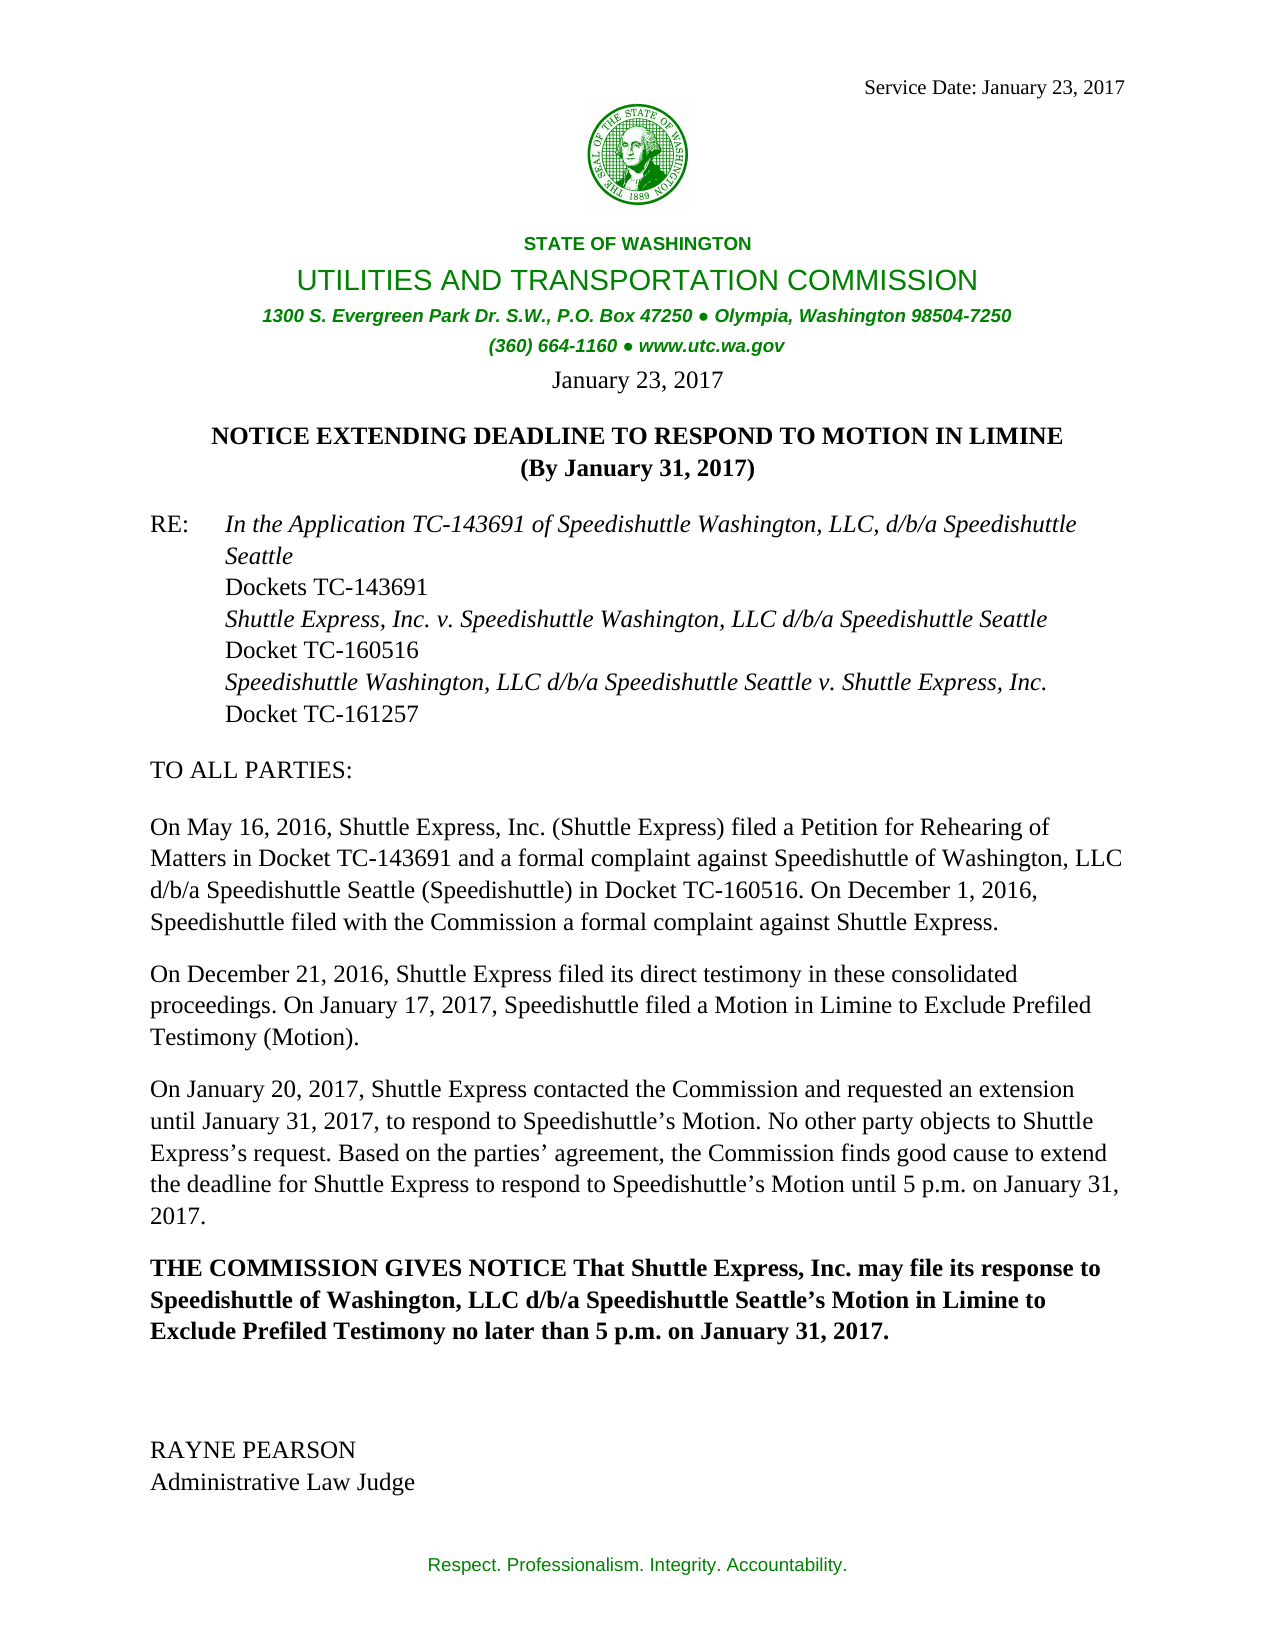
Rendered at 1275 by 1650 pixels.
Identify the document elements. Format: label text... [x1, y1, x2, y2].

text On May 16, 2016, Shuttle Express, Inc. (Shuttle Express) filed a Petition for Rehearing of Matters in Docket TC-143691 and a formal complaint against Speedishuttle of Washington, LLC d/b/a Speedishuttle Seattle (Speedishuttle) in Docket TC-160516. On December 1, 2016, Speedishuttle filed with the Commission a formal complaint against Shuttle Express. [150, 812, 1125, 935]
text RE: In the Application TC-143691 of Speedishuttle Washington, LLC, d/b/a Speedishuttle Seattle Dockets TC-143691 Shuttle Express, Inc. v. Speedishuttle Washington, LLC d/b/a Speedishuttle Seattle Docket TC-160516 Speedishuttle Washington, LLC d/b/a Speedishuttle Seattle v. Shuttle Express, Inc. Docket TC-161257 [150, 509, 1125, 727]
text TO ALL PARTIES: [150, 755, 1125, 784]
text NOTICE EXTENDING DEADLINE TO RESPOND TO MOTION IN LIMINE (By January 31, 2017) [150, 421, 1125, 482]
text January 23, 2017 [150, 365, 1125, 393]
text On December 21, 2016, Shuttle Express filed its direct testimony in these consolidated proceedings. On January 17, 2017, Speedishuttle filed a Motion in Limine to Exclude Prefiled Testimony (Motion). [150, 959, 1125, 1051]
text Administrative Law Judge [150, 1467, 1125, 1496]
text RAYNE PEARSON [150, 1435, 1125, 1464]
text UTILITIES AND TRANSPORTATION COMMISSION [150, 263, 1125, 297]
text (360) 664-1160 ● www.utc.wa.gov [150, 335, 1125, 356]
text THE COMMISSION GIVES NOTICE That Shuttle Express, Inc. may file its response to Speedishuttle of Washington, LLC d/b/a Speedishuttle Seattle’s Motion in Limine to Exclude Prefiled Testimony no later than 5 p.m. on January 31, 2017. [150, 1253, 1125, 1345]
text 1300 S. Evergreen Park Dr. S.W., P.O. Box 47250 ● Olympia, Washington 98504-7250 [150, 305, 1125, 326]
text STATE OF WASHINGTON [150, 233, 1125, 255]
text On January 20, 2017, Shuttle Express contacted the Commission and requested an extension until January 31, 2017, to respond to Speedishuttle’s Motion. No other party objects to Shuttle Express’s request. Based on the parties’ agreement, the Commission finds good cause to extend the deadline for Shuttle Express to respond to Speedishuttle’s Motion until 5 p.m. on January 31, 2017. [150, 1074, 1125, 1229]
